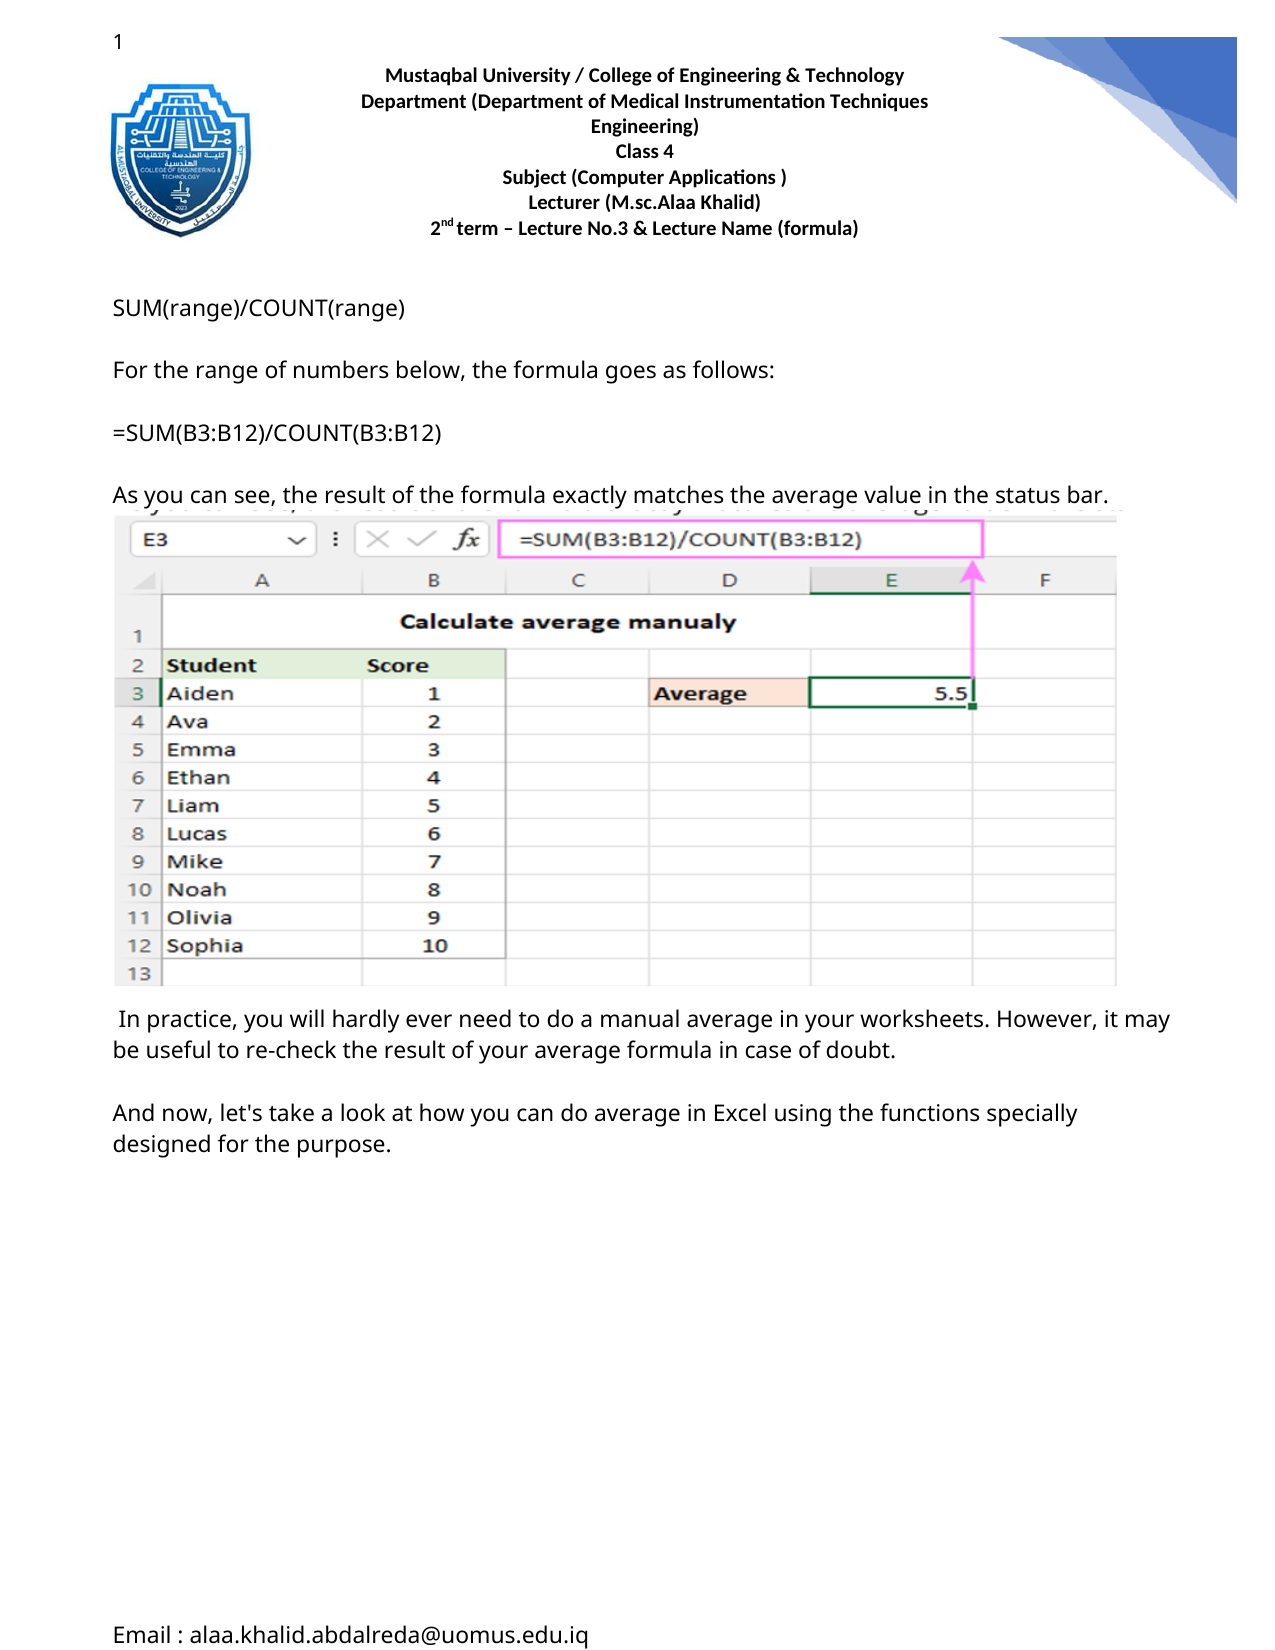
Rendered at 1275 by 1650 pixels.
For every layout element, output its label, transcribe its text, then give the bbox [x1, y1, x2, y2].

text be useful to re-check the result of your average formula in case of doubt. [112, 1034, 1200, 1065]
picture [112, 510, 1130, 1003]
text For the range of numbers below, the formula goes as follows: [112, 354, 1200, 385]
text In practice, you will hardly ever need to do a manual average in your worksheets. However, it may [112, 1003, 1200, 1034]
text And now, let's take a look at how you can do average in Excel using the functions specially [112, 1097, 1200, 1128]
picture [995, 37, 1238, 206]
text SUM(range)/COUNT(range) [112, 292, 1200, 323]
text =SUM(B3:B12)/COUNT(B3:B12) [112, 417, 1200, 448]
picture [98, 77, 262, 244]
text As you can see, the result of the formula exactly matches the average value in the status bar. [112, 479, 1200, 510]
text designed for the purpose. [112, 1128, 1200, 1159]
